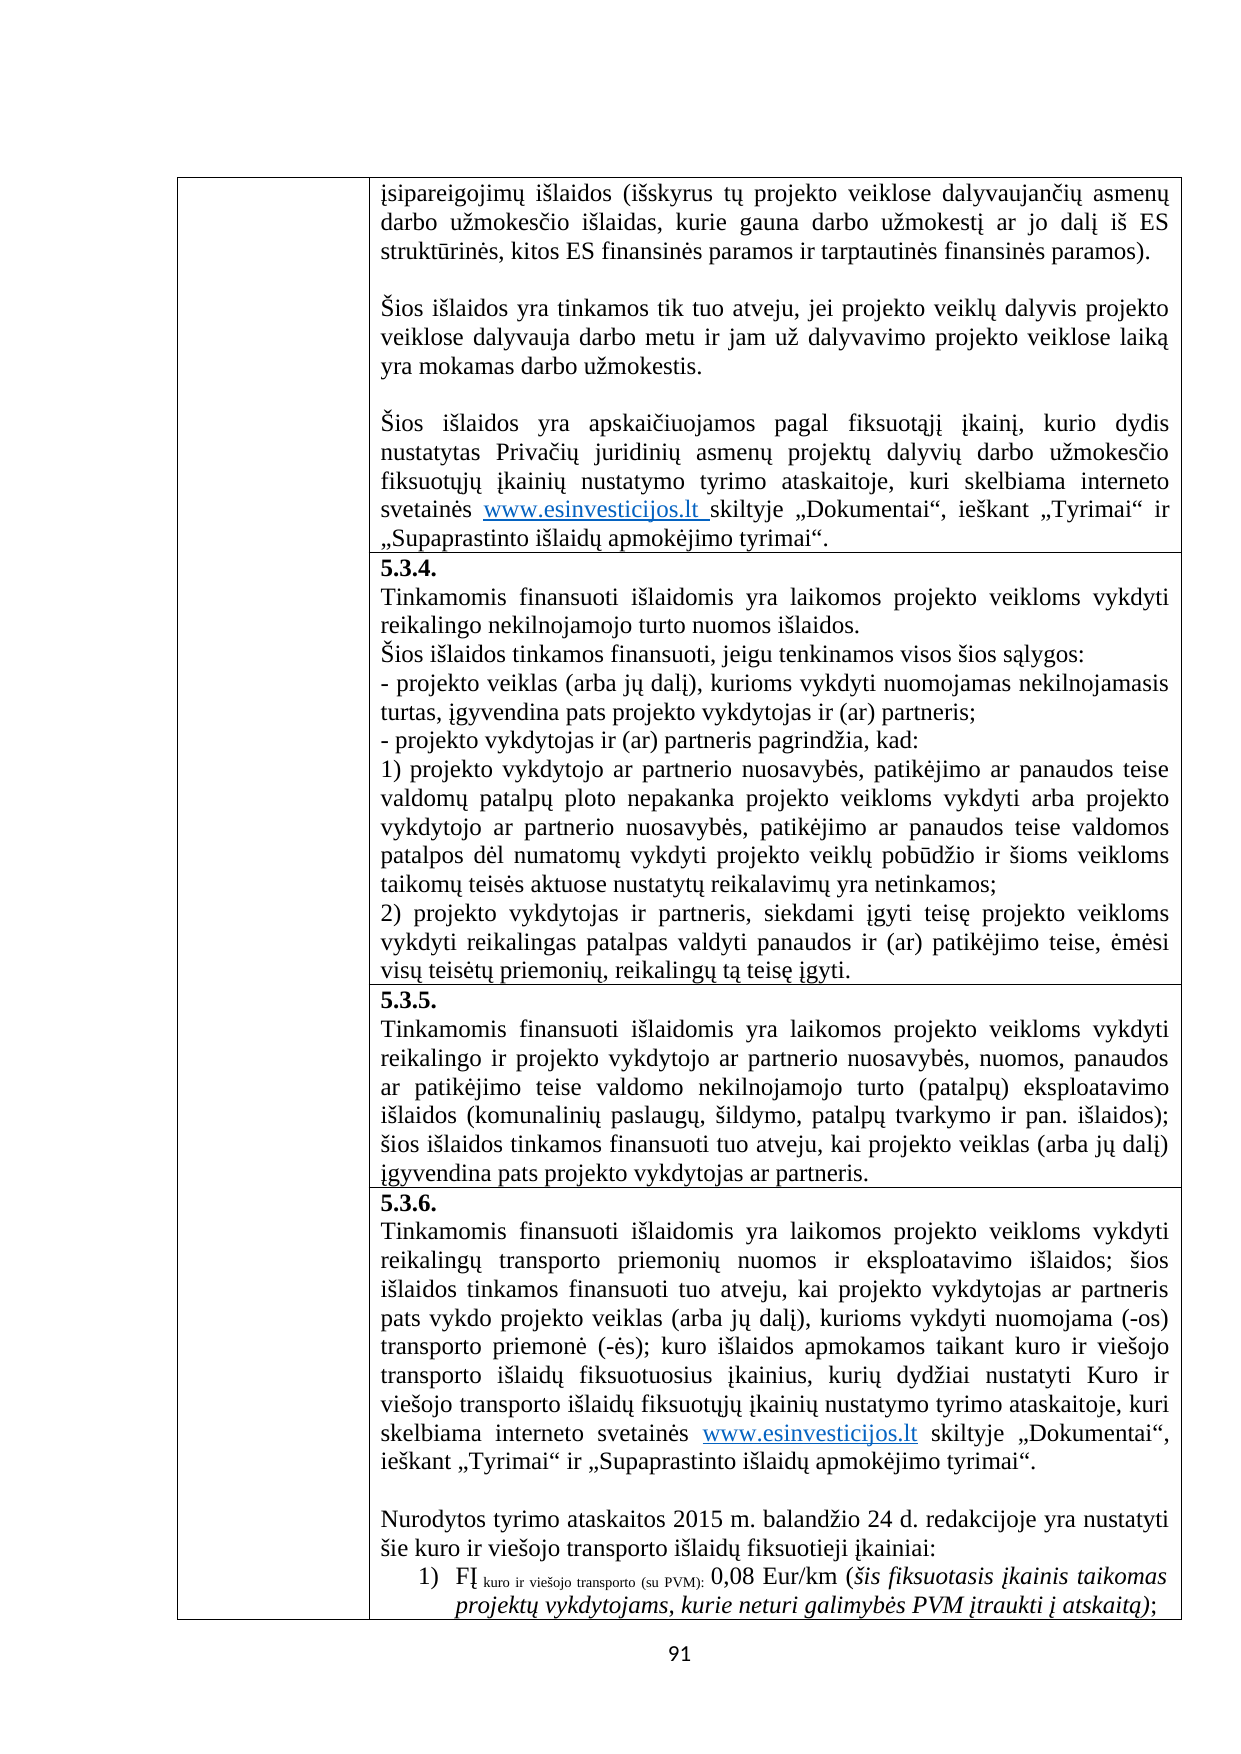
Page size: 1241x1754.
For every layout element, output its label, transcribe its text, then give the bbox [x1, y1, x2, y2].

table_cell 5.3.4. Tinkamomis finansuoti išlaidomis yra laikomos projekto veikloms vykdyti reikalingo nekilnojamojo turto nuomos išlaidos. Šios išlaidos tinkamos finansuoti, jeigu tenkinamos visos šios sąlygos: - projekto veiklas (arba jų dalį), kurioms vykdyti nuomojamas nekilnojamasis turtas, įgyvendina pats projekto vykdytojas ir (ar) partneris; - projekto vykdytojas ir (ar) partneris pagrindžia, kad: 1) projekto vykdytojo ar partnerio nuosavybės, patikėjimo ar panaudos teise valdomų patalpų ploto nepakanka projekto veikloms vykdyti arba projekto vykdytojo ar partnerio nuosavybės, patikėjimo ar panaudos teise valdomos patalpos dėl numatomų vykdyti projekto veiklų pobūdžio ir šioms veikloms taikomų teisės aktuose nustatytų reikalavimų yra netinkamos; 2) projekto vykdytojas ir partneris, siekdami įgyti teisę projekto veikloms vykdyti reikalingas patalpas valdyti panaudos ir (ar) patikėjimo teise, ėmėsi visų teisėtų priemonių, reikalingų tą teisę įgyti. [370, 553, 1181, 984]
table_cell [370, 1188, 1181, 1619]
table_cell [370, 178, 1181, 552]
table_cell 5.3.5. Tinkamomis finansuoti išlaidomis yra laikomos projekto veikloms vykdyti reikalingo ir projekto vykdytojo ar partnerio nuosavybės, nuomos, panaudos ar patikėjimo teise valdomo nekilnojamojo turto (patalpų) eksploatavimo išlaidos (komunalinių paslaugų, šildymo, patalpų tvarkymo ir pan. išlaidos); šios išlaidos tinkamos finansuoti tuo atveju, kai projekto veiklas (arba jų dalį) įgyvendina pats projekto vykdytojas ar partneris. [370, 985, 1181, 1187]
